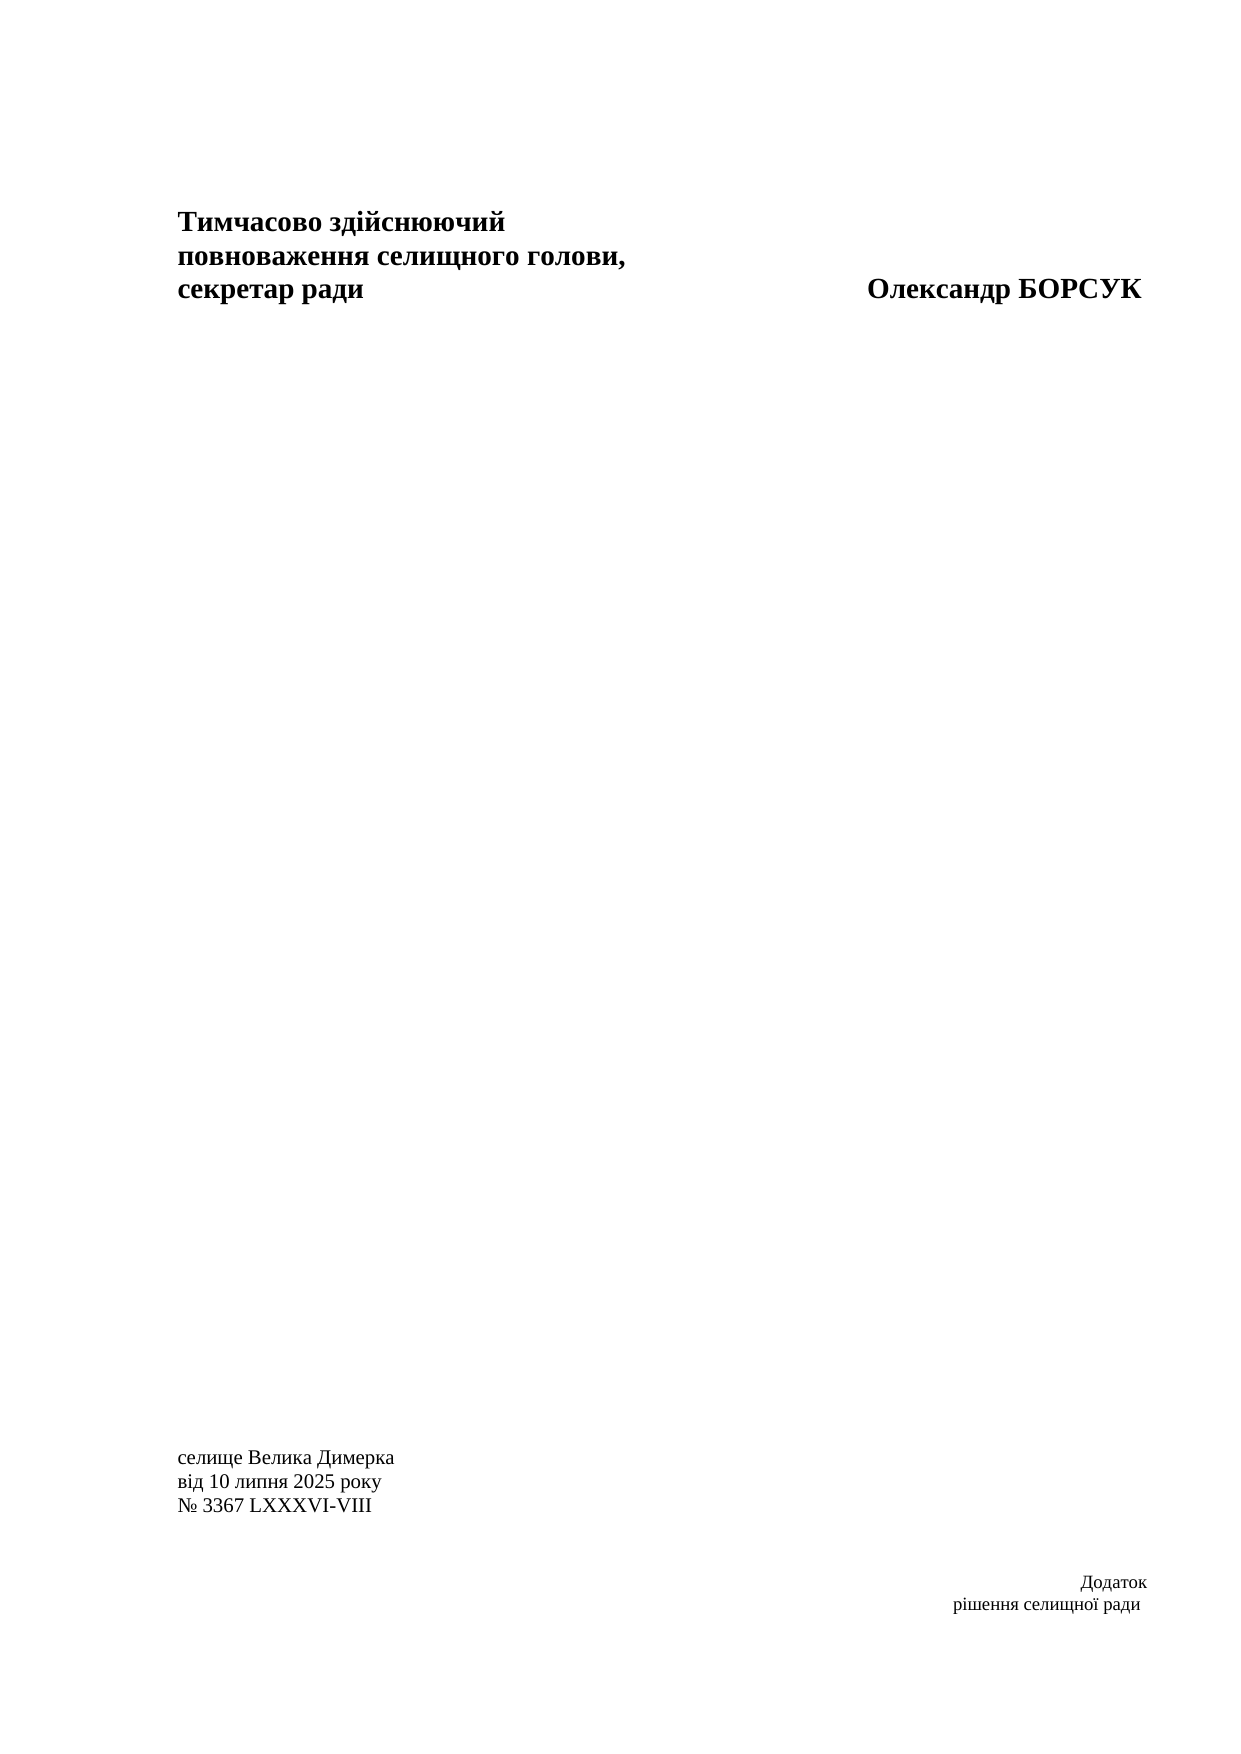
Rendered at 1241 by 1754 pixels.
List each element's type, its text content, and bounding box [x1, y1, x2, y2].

text від 10 липня 2025 року [177, 1469, 1152, 1493]
text селище Велика Димерка [177, 1445, 1152, 1469]
text повноваження селищного голови, [177, 238, 1152, 271]
text рішення селищної ради [690, 1593, 1152, 1614]
text № 3367 LXXXVI-VIII [177, 1493, 1152, 1517]
text Додаток [690, 1571, 1152, 1593]
text секретар ради Олександр БОРСУК [177, 271, 1152, 305]
text Тимчасово здійснюючий [177, 204, 1152, 238]
